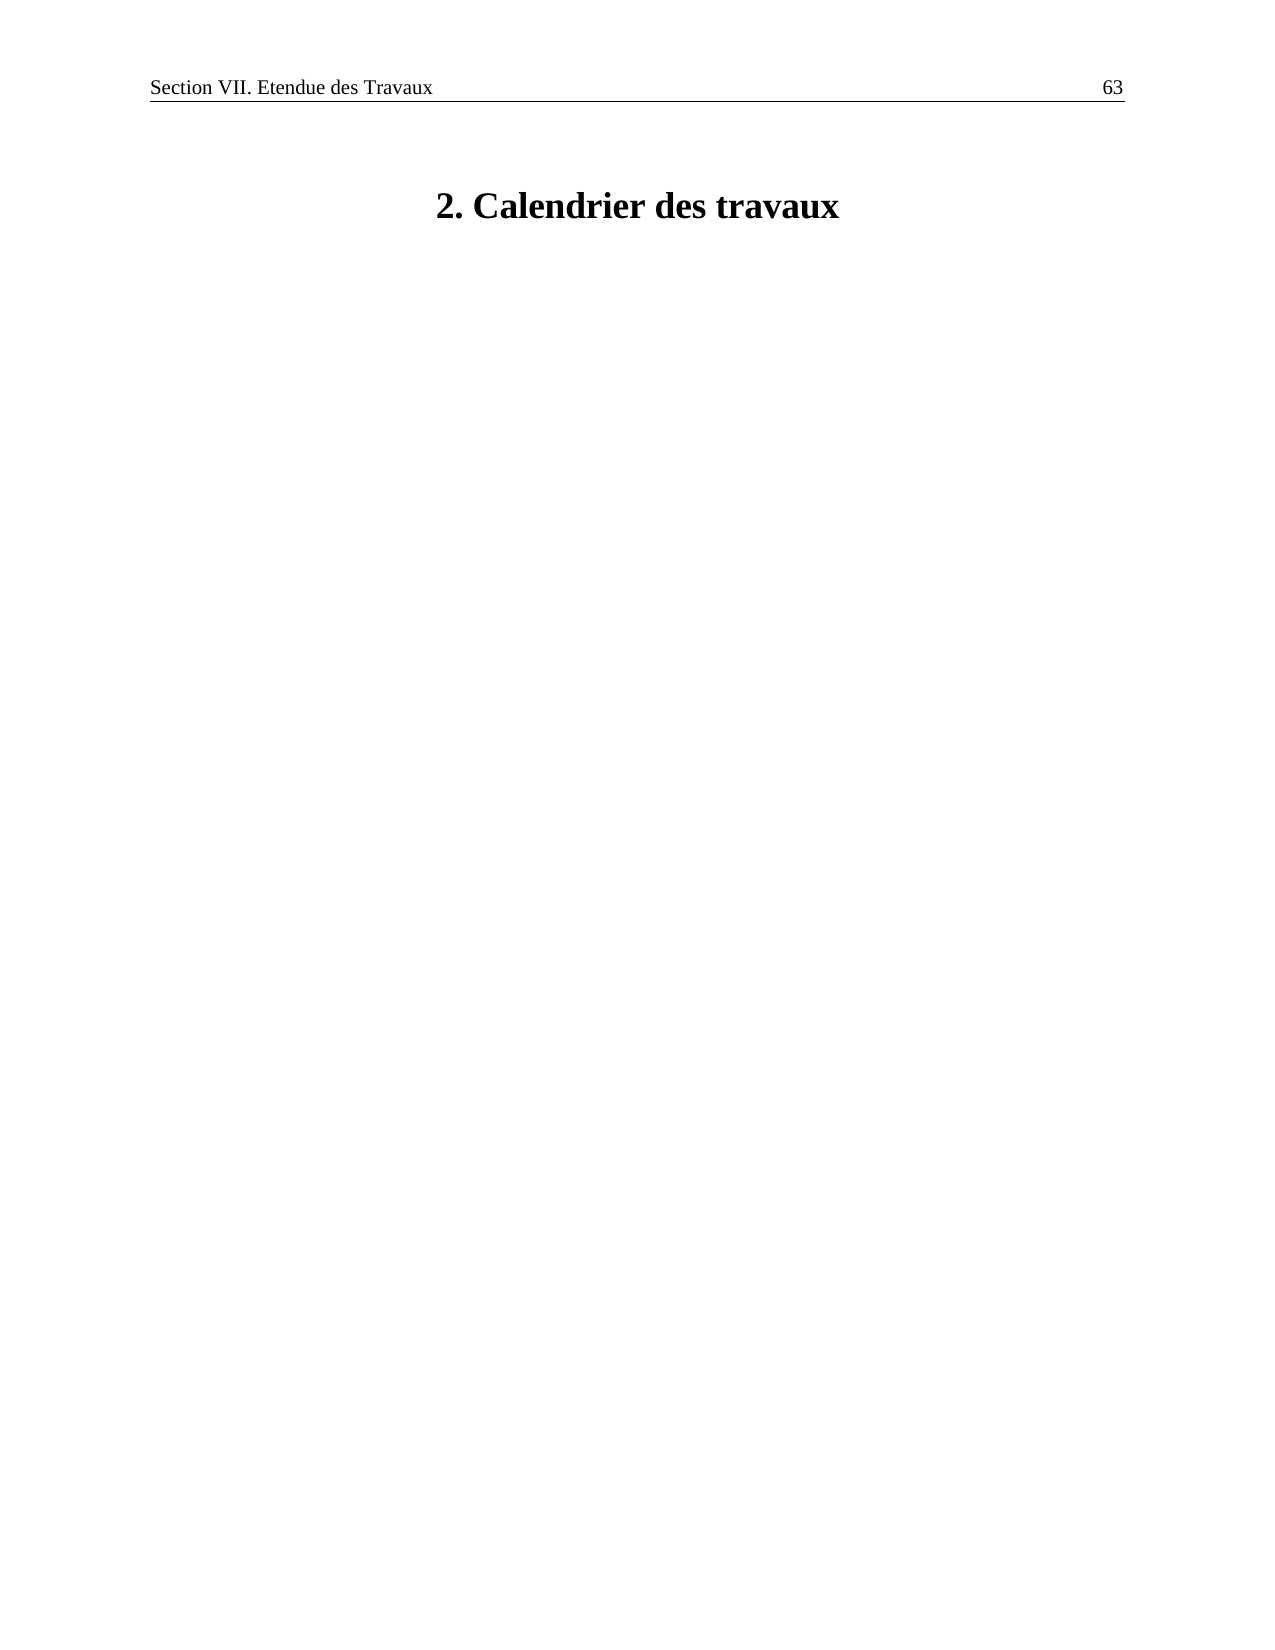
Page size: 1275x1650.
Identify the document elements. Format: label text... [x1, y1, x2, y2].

text 2. Calendrier des travaux [150, 184, 1125, 227]
